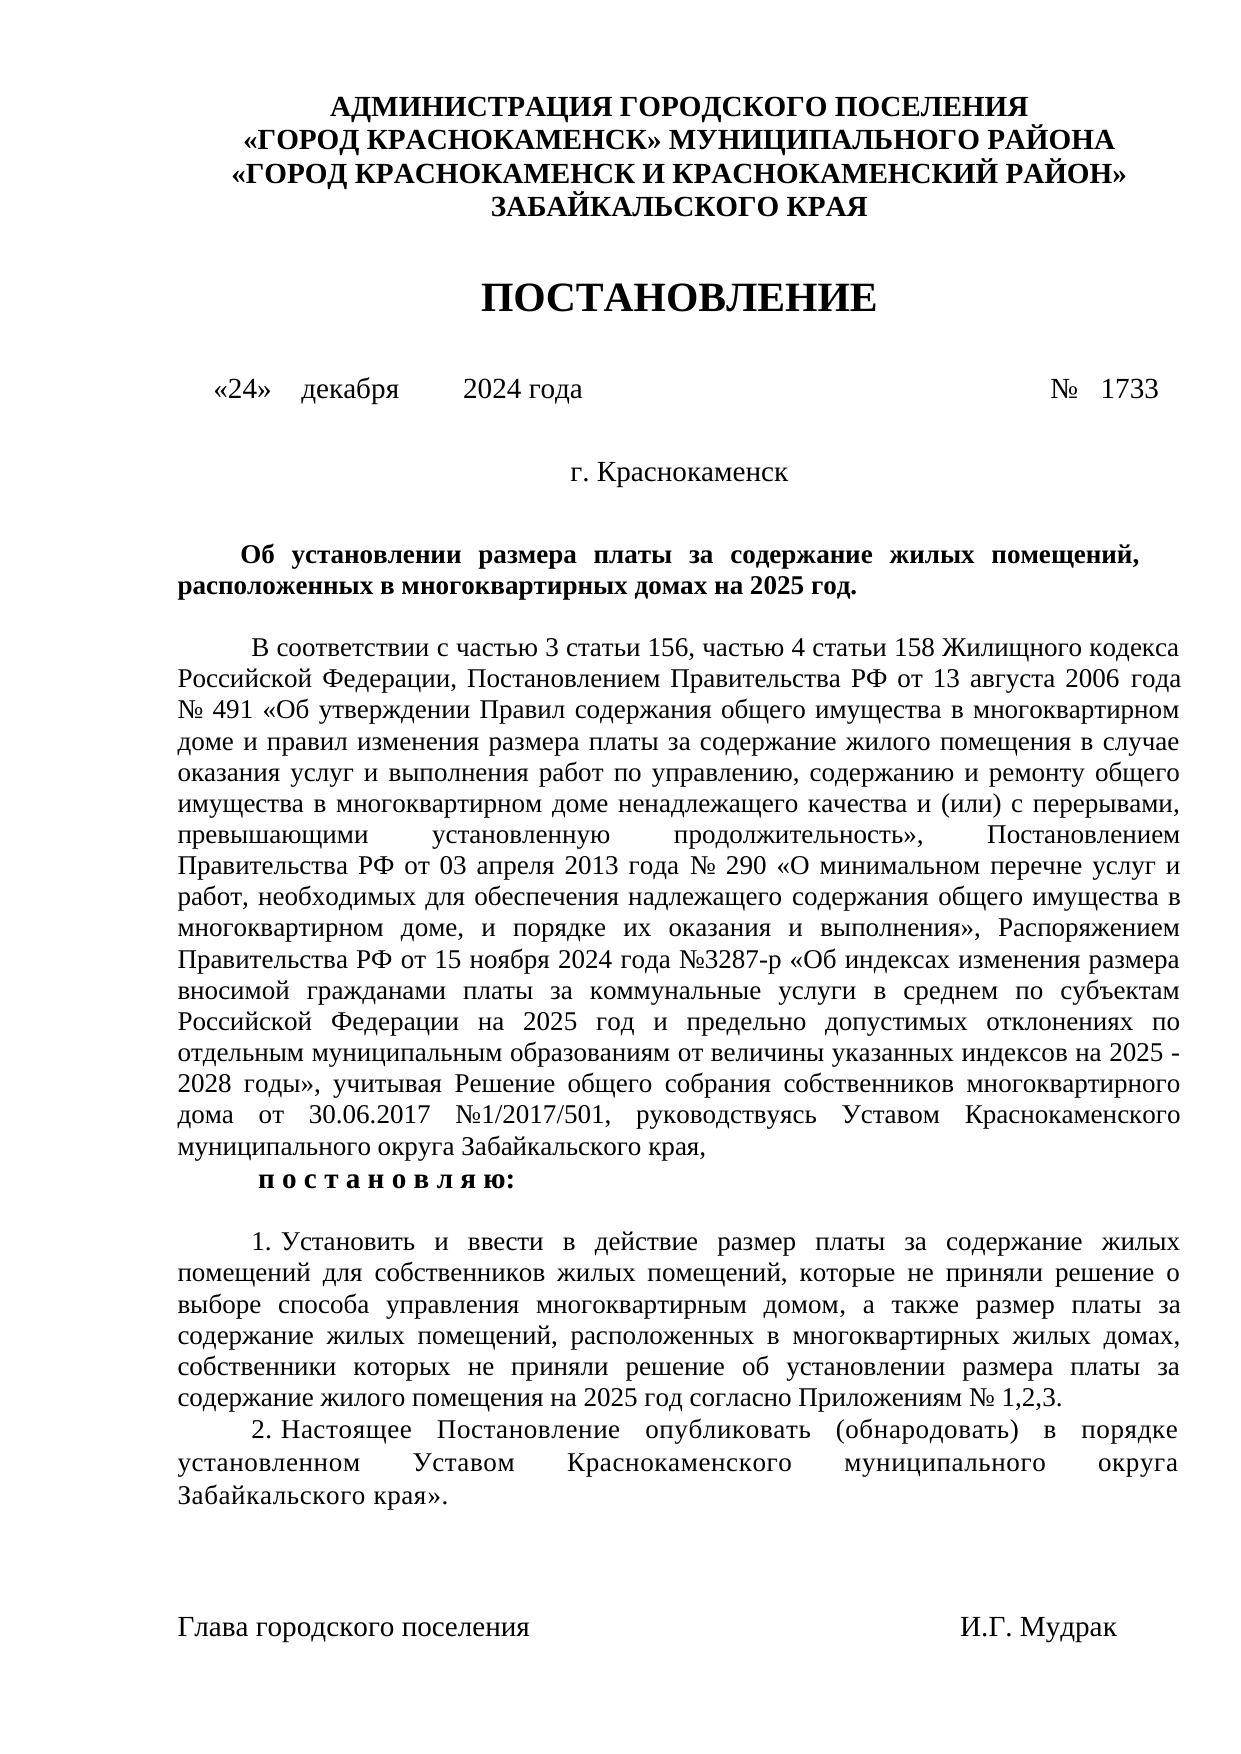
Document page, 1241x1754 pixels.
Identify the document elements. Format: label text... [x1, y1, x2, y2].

text АДМИНИСТРАЦИЯ ГОРОДСКОГО ПОСЕЛЕНИЯ [177, 89, 1181, 122]
text «ГОРОД КРАСНОКАМЕНСК» МУНИЦИПАЛЬНОГО РАЙОНА [177, 122, 1181, 156]
table_header № [603, 321, 1089, 404]
list Настоящее Постановление опубликовать (обнародовать) в порядке установленном Уставом Краснокаменского муниципального округа Забайкальского края». [177, 1412, 1179, 1511]
table_header декабря [290, 321, 452, 404]
text В соответствии с частью 3 статьи 156, частью 4 статьи 158 Жилищного кодекса Российской Федерации, Постановлением Правительства РФ от 13 августа 2006 года № 491 «Об утверждении Правил содержания общего имущества в многоквартирном доме и правил изменения размера платы за содержание жилого помещения в случае оказания услуг и выполнения работ по управлению, содержанию и ремонту общего имущества в многоквартирном доме ненадлежащего качества и (или) с перерывами, превышающими установленную продолжительность», Постановлением Правительства РФ от 03 апреля 2013 года № 290 «О минимальном перечне услуг и работ, необходимых для обеспечения надлежащего содержания общего имущества в многоквартирном доме, и порядке их оказания и выполнения», Распоряжением Правительства РФ от 15 ноября 2024 года №3287-р «Об индексах изменения размера вносимой гражданами платы за коммунальные услуги в среднем по субъектам Российской Федерации на 2025 год и предельно допустимых отклонениях по отдельным муниципальным образованиям от величины указанных индексов на 2025 - 2028 годы», учитывая Решение общего собрания собственников многоквартирного дома от 30.06.2017 №1/2017/501, руководствуясь Уставом Краснокаменского муниципального округа Забайкальского края, [177, 631, 1181, 1161]
table_header Об установлении размера платы за содержание жилых помещений, расположенных в многоквартирных домах на 2025 год. [166, 488, 1152, 631]
text «ГОРОД КРАСНОКАМЕНСК И КРАСНОКАМЕНСКИЙ РАЙОН» [177, 156, 1181, 189]
table_header 2024 года [452, 321, 602, 404]
text г. Краснокаменск [177, 454, 1181, 488]
text Глава городского поселения И.Г. Мудрак [177, 1609, 1181, 1643]
text ПОСТАНОВЛЕНИЕ [177, 273, 1181, 321]
table_header «24» [188, 321, 290, 404]
text п о с т а н о в л я ю: [177, 1161, 1181, 1194]
text ЗАБАЙКАЛЬСКОГО КРАЯ [177, 189, 1181, 223]
list Установить и ввести в действие размер платы за содержание жилых помещений для собственников жилых помещений, которые не приняли решение о выборе способа управления многоквартирным домом, а также размер платы за содержание жилых помещений, расположенных в многоквартирных жилых домах, собственники которых не приняли решение об установлении размера платы за содержание жилого помещения на 2025 год согласно Приложениям № 1,2,3. [177, 1225, 1181, 1412]
table_header 1733 [1089, 321, 1171, 404]
